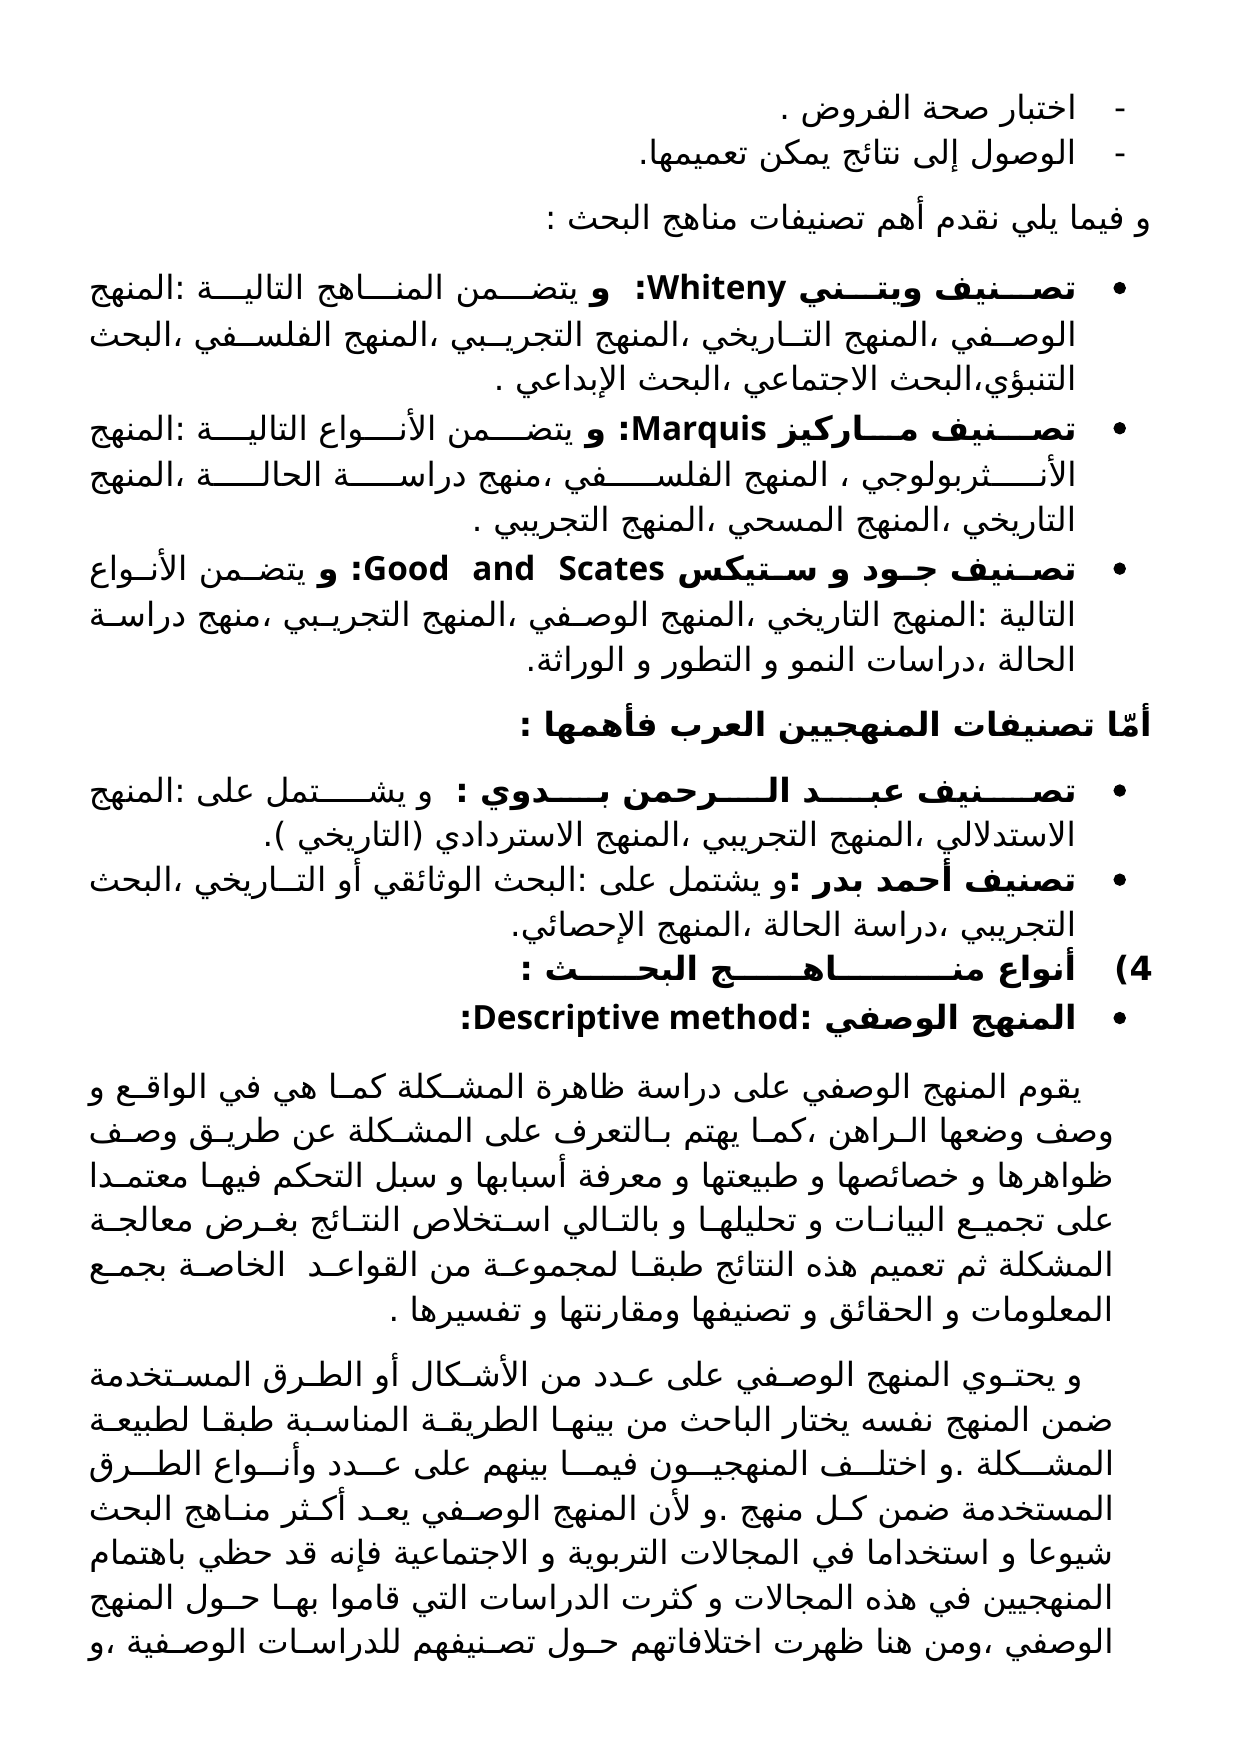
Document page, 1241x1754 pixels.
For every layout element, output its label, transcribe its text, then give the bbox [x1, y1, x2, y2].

list اختبار صحة الفروض . [89, 89, 1114, 127]
list المنهج الوصفي :Descriptive method: [89, 994, 1114, 1039]
list تصنيف ماركيز Marquis: و يتضمن الأنواع التالية :المنهج الأنثربولوجي ، المنهج الفلسفي ،منهج دراسة الحالة ،المنهج التاريخي ،المنهج المسحي ،المنهج التجريبي . [89, 404, 1114, 539]
list أنواع منــــــــــاهــــــج البحـــــث : [89, 949, 1114, 988]
text و فيما يلي نقدم أهم تصنيفات مناهج البحث : [89, 199, 1152, 237]
list تصنيف جود و ستيكس Good and Scates: و يتضمن الأنواع التالية :المنهج التاريخي ،المنهج الوصفي ،المنهج التجريبي ،منهج دراسة الحالة ،دراسات النمو و التطور و الوراثة. [89, 545, 1114, 679]
text يقوم المنهج الوصفي على دراسة ظاهرة المشكلة كما هي في الواقع و وصف وضعها الراهن ،كما يهتم بالتعرف على المشكلة عن طريق وصف ظواهرها و خصائصها و طبيعتها و معرفة أسبابها و سبل التحكم فيها معتمدا على تجميع البيانات و تحليلها و بالتالي استخلاص النتائج بغرض معالجة المشكلة ثم تعميم هذه النتائج طبقا لمجموعة من القواعد الخاصة بجمع المعلومات و الحقائق و تصنيفها ومقارنتها و تفسيرها . [89, 1067, 1114, 1329]
text أمّا تصنيفات المنهجيين العرب فأهمها : [89, 706, 1152, 745]
list تصنيف ويتني Whiteny: و يتضمن المناهج التالية :المنهج الوصفي ،المنهج التاريخي ،المنهج التجريبي ،المنهج الفلسفي ،البحث التنبؤي،البحث الاجتماعي ،البحث الإبداعي . [89, 264, 1114, 399]
list تصنيف أحمد بدر :و يشتمل على :البحث الوثائقي أو التاريخي ،البحث التجريبي ،دراسة الحالة ،المنهج الإحصائي. [89, 860, 1114, 944]
list الوصول إلى نتائج يمكن تعميمها. [89, 133, 1114, 172]
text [89, 1356, 1114, 1662]
list تصنيف عبد الرحمن بدوي : و يشتمل على :المنهج الاستدلالي ،المنهج التجريبي ،المنهج الاستردادي (التاريخي ). [89, 771, 1114, 855]
